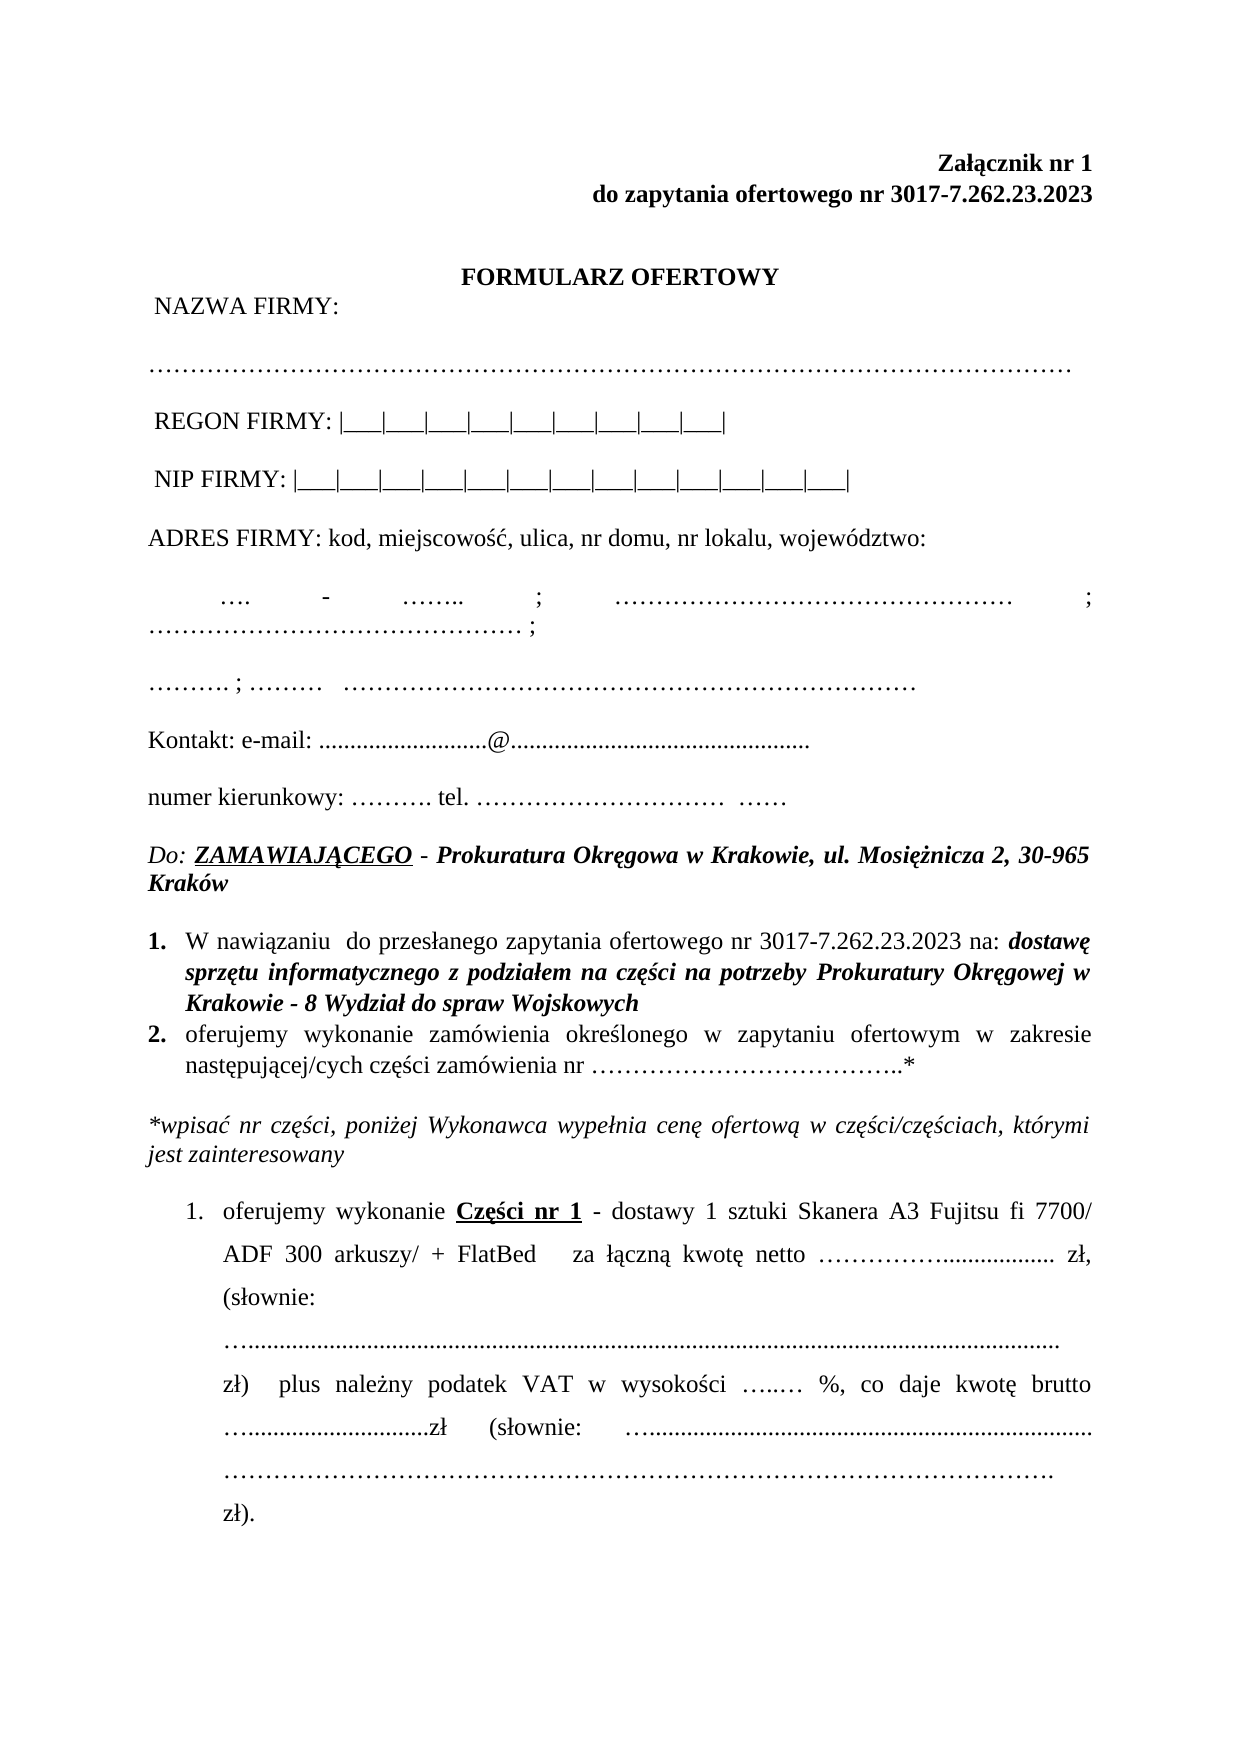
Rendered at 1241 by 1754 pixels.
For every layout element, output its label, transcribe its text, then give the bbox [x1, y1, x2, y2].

text *wpisać nr części, poniżej Wykonawca wypełnia cenę ofertową w części/częściach, którymi jest zainteresowany [148, 1110, 1093, 1167]
text NIP FIRMY: |___|___|___|___|___|___|___|___|___|___|___|___|___| [148, 464, 1093, 492]
text ADRES FIRMY: kod, miejscowość, ulica, nr domu, nr lokalu, województwo: [148, 523, 1093, 552]
list oferujemy wykonanie Części nr 1 - dostawy 1 sztuki Skanera A3 Fujitsu fi 7700/ ADF 300 arkuszy/ + FlatBed za łączną kwotę netto …………….................. zł, (słownie: ….................................................................................................................................. zł) plus należny podatek VAT w wysokości …..… %, co daje kwotę brutto ….............................zł (słownie: …....................................................................... ………………………………………………………………………………………. zł). [185, 1196, 1093, 1527]
text do zapytania ofertowego nr 3017-7.262.23.2023 [148, 179, 1093, 207]
text Do: ZAMAWIAJĄCEGO - Prokuratura Okręgowa w Krakowie, ul. Mosiężnicza 2, 30-965 Kraków [148, 840, 1093, 897]
text numer kierunkowy: ………. tel. ………………………… …… [148, 782, 1093, 811]
text NAZWA FIRMY: [148, 291, 1093, 320]
text ………. ; ……… …………………………………………………………… [148, 667, 1093, 696]
text Załącznik nr 1 [148, 148, 1093, 176]
text ………………………………………………………………………………………………… [148, 349, 1093, 377]
text Kontakt: e-mail: ...........................@................................................ [148, 725, 1093, 753]
text REGON FIRMY: |___|___|___|___|___|___|___|___|___| [148, 406, 1093, 435]
text …. - …….. ; ………………………………………… ; ……………………………………… ; [148, 581, 1093, 638]
list oferujemy wykonanie zamówienia określonego w zapytaniu ofertowym w zakresie następującej/cych części zamówienia nr ………………………………..* [148, 1019, 1093, 1079]
list W nawiązaniu do przesłanego zapytania ofertowego nr 3017-7.262.23.2023 na: dostawę sprzętu informatycznego z podziałem na części na potrzeby Prokuratury Okręgowej w Krakowie - 8 Wydział do spraw Wojskowych [148, 926, 1093, 1017]
text FORMULARZ OFERTOWY [148, 262, 1093, 291]
